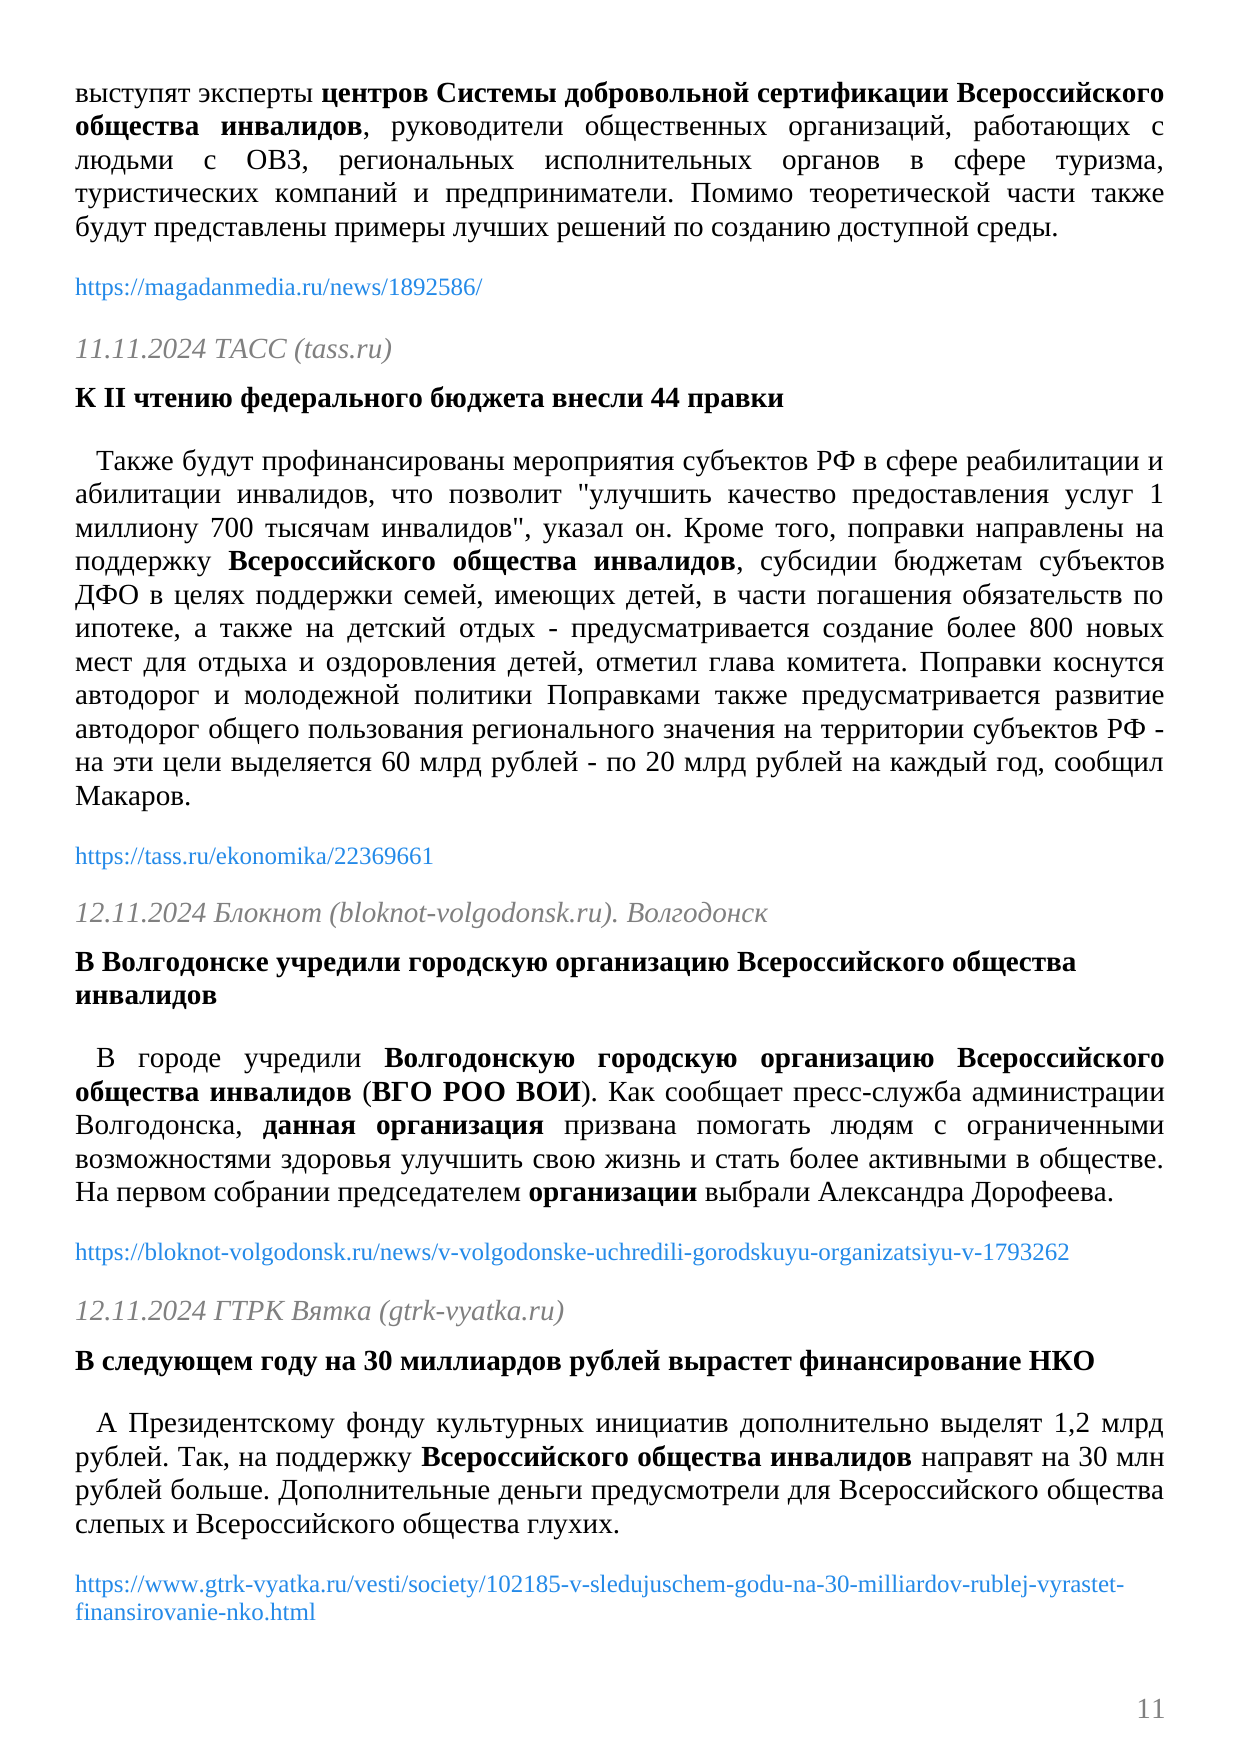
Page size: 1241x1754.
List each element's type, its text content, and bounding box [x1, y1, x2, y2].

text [75, 75, 1165, 243]
text Также будут профинансированы мероприятия субъектов РФ в сфере реабилитации и абилитации инвалидов, что позволит "улучшить качество предоставления услуг 1 миллиону 700 тысячам инвалидов", указал он. Кроме того, поправки направлены на поддержку Всероссийского общества инвалидов, субсидии бюджетам субъектов ДФО в целях поддержки семей, имеющих детей, в части погашения обязательств по ипотеке, а также на детский отдых - предусматривается создание более 800 новых мест для отдыха и оздоровления детей, отметил глава комитета. Поправки коснутся автодорог и молодежной политики Поправками также предусматривается развитие автодорог общего пользования регионального значения на территории субъектов РФ - на эти цели выделяется 60 млрд рублей - по 20 млрд рублей на каждый год, сообщил Макаров. [75, 443, 1165, 812]
text https://bloknot-volgodonsk.ru/news/v-volgodonske-uchredili-gorodskuyu-organizatsiyu-v-1793262 [75, 1237, 1165, 1266]
text https://tass.ru/ekonomika/22369661 [75, 841, 1165, 869]
text А Президентскому фонду культурных инициатив дополнительно выделят 1,2 млрд рублей. Так, на поддержку Всероссийского общества инвалидов направят на 30 млн рублей больше. Дополнительные деньги предусмотрели для Всероссийского общества слепых и Всероссийского общества глухих. [75, 1405, 1165, 1539]
subtitle 12.11.2024 ГТРК Вятка (gtrk-vyatka.ru) [75, 1293, 1165, 1327]
text https://magadanmedia.ru/news/1892586/ [75, 272, 1165, 301]
subtitle К II чтению федерального бюджета внесли 44 правки [75, 380, 1165, 413]
text https://www.gtrk-vyatka.ru/vesti/society/102185-v-sledujuschem-godu-na-30-milliardov-rublej-vyrastet-finansirovanie-nko.html [75, 1569, 1165, 1626]
text В городе учредили Волгодонскую городскую организацию Всероссийского общества инвалидов (ВГО РОО ВОИ). Как сообщает пресс-служба администрации Волгодонска, данная организация призвана помогать людям с ограниченными возможностями здоровья улучшить свою жизнь и стать более активными в обществе. На первом собрании председателем организации выбрали Александра Дорофеева. [75, 1040, 1165, 1208]
subtitle 11.11.2024 ТАСС (tass.ru) [75, 331, 1165, 364]
subtitle В Волгодонске учредили городскую организацию Всероссийского общества инвалидов [75, 944, 1165, 1011]
subtitle В следующем году на 30 миллиардов рублей вырастет финансирование НКО [75, 1343, 1165, 1376]
subtitle 12.11.2024 Блокнот (bloknot-volgodonsk.ru). Волгодонск [75, 895, 1165, 928]
